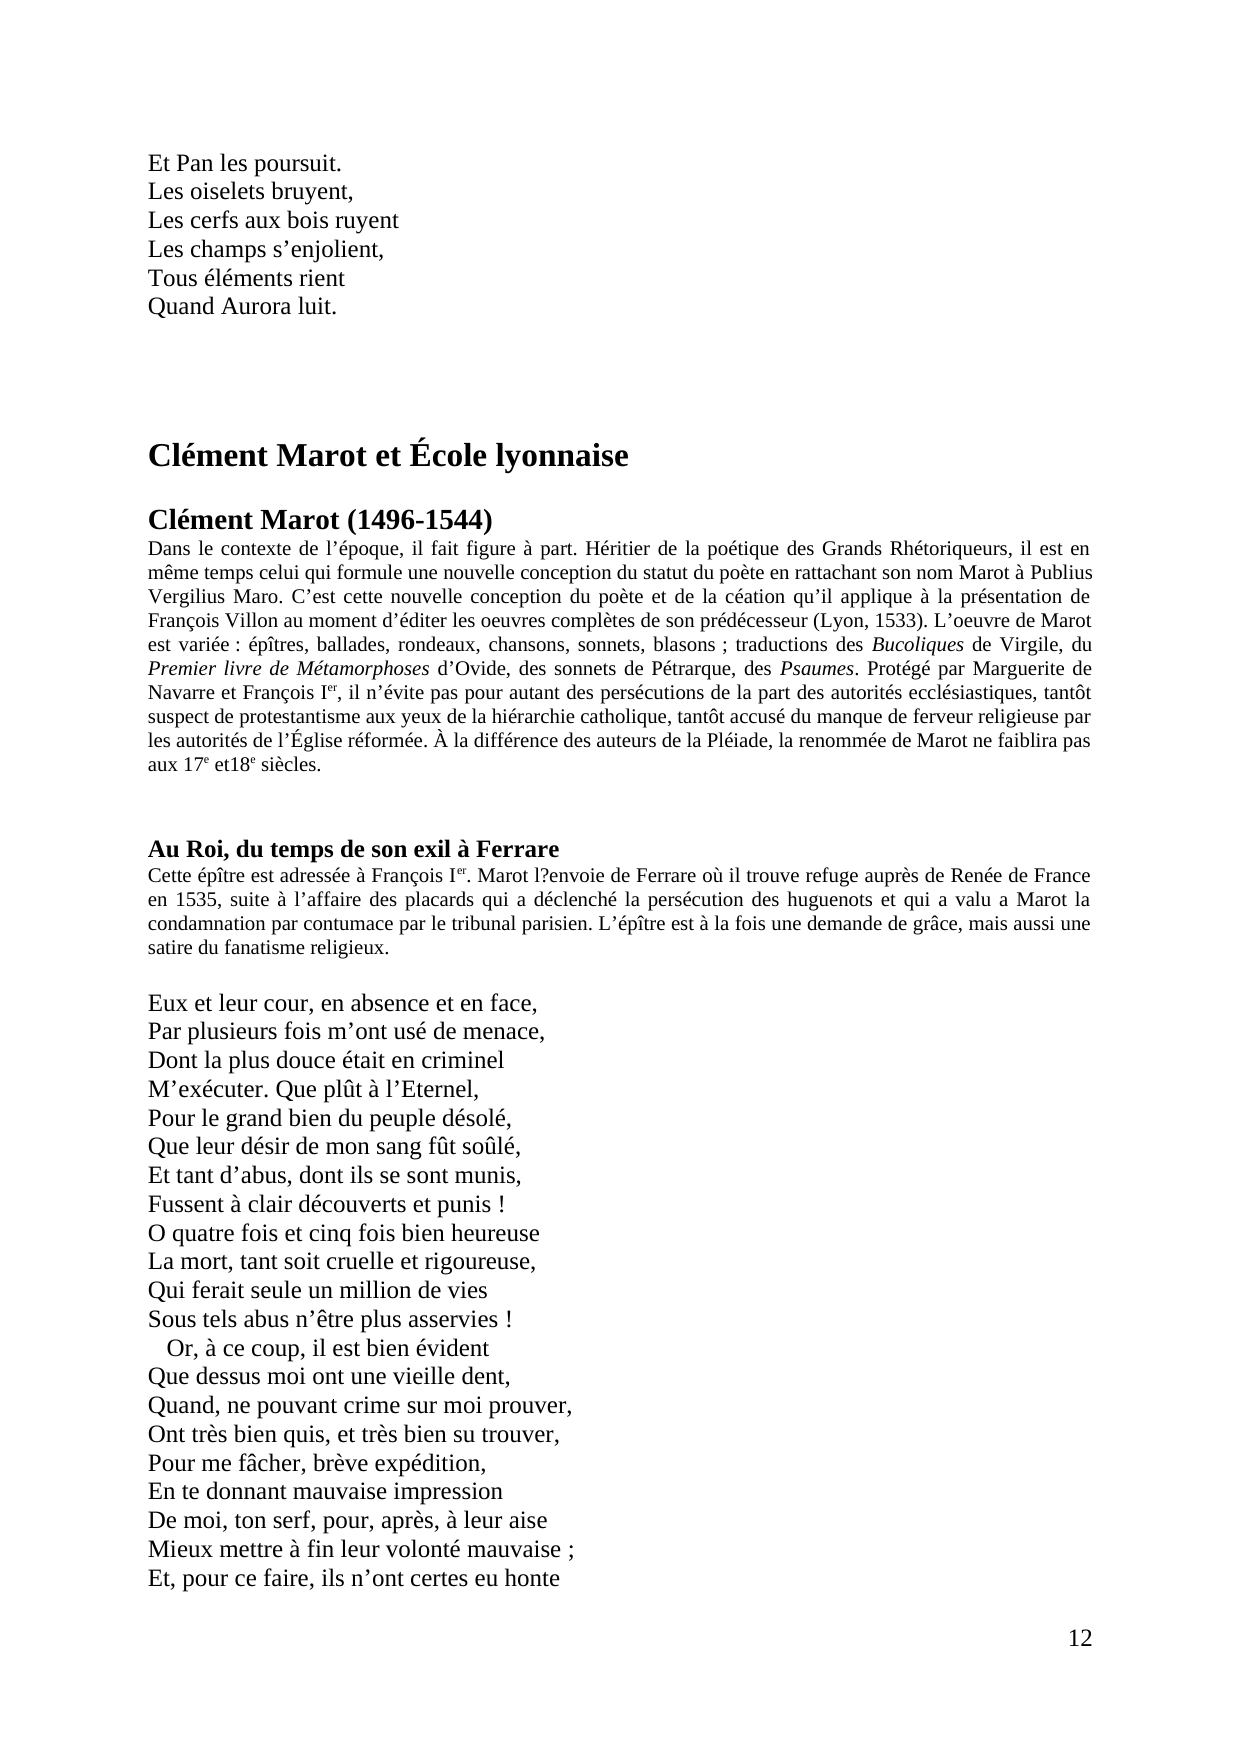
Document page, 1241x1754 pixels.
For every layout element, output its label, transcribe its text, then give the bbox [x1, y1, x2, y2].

text Clément Marot et École lyonnaise [148, 435, 1093, 473]
text De moi, ton serf, pour, après, à leur aise [148, 1505, 1093, 1534]
text M’exécuter. Que plût à l’Eternel, [148, 1074, 1093, 1103]
text Quand, ne pouvant crime sur moi prouver, [148, 1390, 1093, 1419]
text Et tant d’abus, dont ils se sont munis, [148, 1160, 1093, 1189]
text Cette épître est adressée à François Ier. Marot l?envoie de Ferrare où il trouve refuge auprès de Renée de France en 1535, suite à l’affaire des placards qui a déclenché la persécution des huguenots et qui a valu a Marot la condamnation par contumace par le tribunal parisien. L’épître est à la fois une demande de grâce, mais aussi une satire du fanatisme religieux. [148, 863, 1093, 959]
text En te donnant mauvaise impression [148, 1476, 1093, 1505]
text Dans le contexte de l’époque, il fait figure à part. Héritier de la poétique des Grands Rhétoriqueurs, il est en même temps celui qui formule une nouvelle conception du statut du poète en rattachant son nom Marot à Publius Vergilius Maro. C’est cette nouvelle conception du poète et de la céation qu’il applique à la présentation de François Villon au moment d’éditer les oeuvres complètes de son prédécesseur (Lyon, 1533). L’oeuvre de Marot est variée : épîtres, ballades, rondeaux, chansons, sonnets, blasons ; traductions des Bucoliques de Virgile, du Premier livre de Métamorphoses d’Ovide, des sonnets de Pétrarque, des Psaumes. Protégé par Marguerite de Navarre et François Ier, il n’évite pas pour autant des persécutions de la part des autorités ecclésiastiques, tantôt suspect de protestantisme aux yeux de la hiérarchie catholique, tantôt accusé du manque de ferveur religieuse par les autorités de l’Église réformée. À la différence des auteurs de la Pléiade, la renommée de Marot ne faiblira pas aux 17e et18e siècles. [148, 536, 1093, 776]
text Les oiselets bruyent, [148, 176, 1093, 205]
text Et Pan les poursuit. [148, 148, 1093, 176]
text Que leur désir de mon sang fût soûlé, [148, 1131, 1093, 1160]
text Fussent à clair découverts et punis ! [148, 1189, 1093, 1218]
text Pour me fâcher, brève expédition, [148, 1448, 1093, 1476]
text Par plusieurs fois m’ont usé de menace, [148, 1016, 1093, 1045]
text Au Roi, du temps de son exil à Ferrare [148, 834, 1093, 863]
text Quand Aurora luit. [148, 291, 1093, 320]
text Eux et leur cour, en absence et en face, [148, 988, 1093, 1016]
text Ont très bien quis, et très bien su trouver, [148, 1419, 1093, 1448]
text Or, à ce coup, il est bien évident [148, 1333, 1093, 1361]
text Sous tels abus n’être plus asservies ! [148, 1304, 1093, 1333]
text Les champs s’enjolient, [148, 234, 1093, 263]
text Mieux mettre à fin leur volonté mauvaise ; [148, 1534, 1093, 1563]
text Que dessus moi ont une vieille dent, [148, 1361, 1093, 1390]
text La mort, tant soit cruelle et rigoureuse, [148, 1246, 1093, 1275]
text O quatre fois et cinq fois bien heureuse [148, 1218, 1093, 1246]
text Les cerfs aux bois ruyent [148, 205, 1093, 234]
text Tous éléments rient [148, 263, 1093, 291]
text Et, pour ce faire, ils n’ont certes eu honte [148, 1563, 1093, 1591]
text Clément Marot (1496-1544) [148, 502, 1093, 536]
text Pour le grand bien du peuple désolé, [148, 1103, 1093, 1131]
text Dont la plus douce était en criminel [148, 1045, 1093, 1074]
text Qui ferait seule un million de vies [148, 1275, 1093, 1304]
